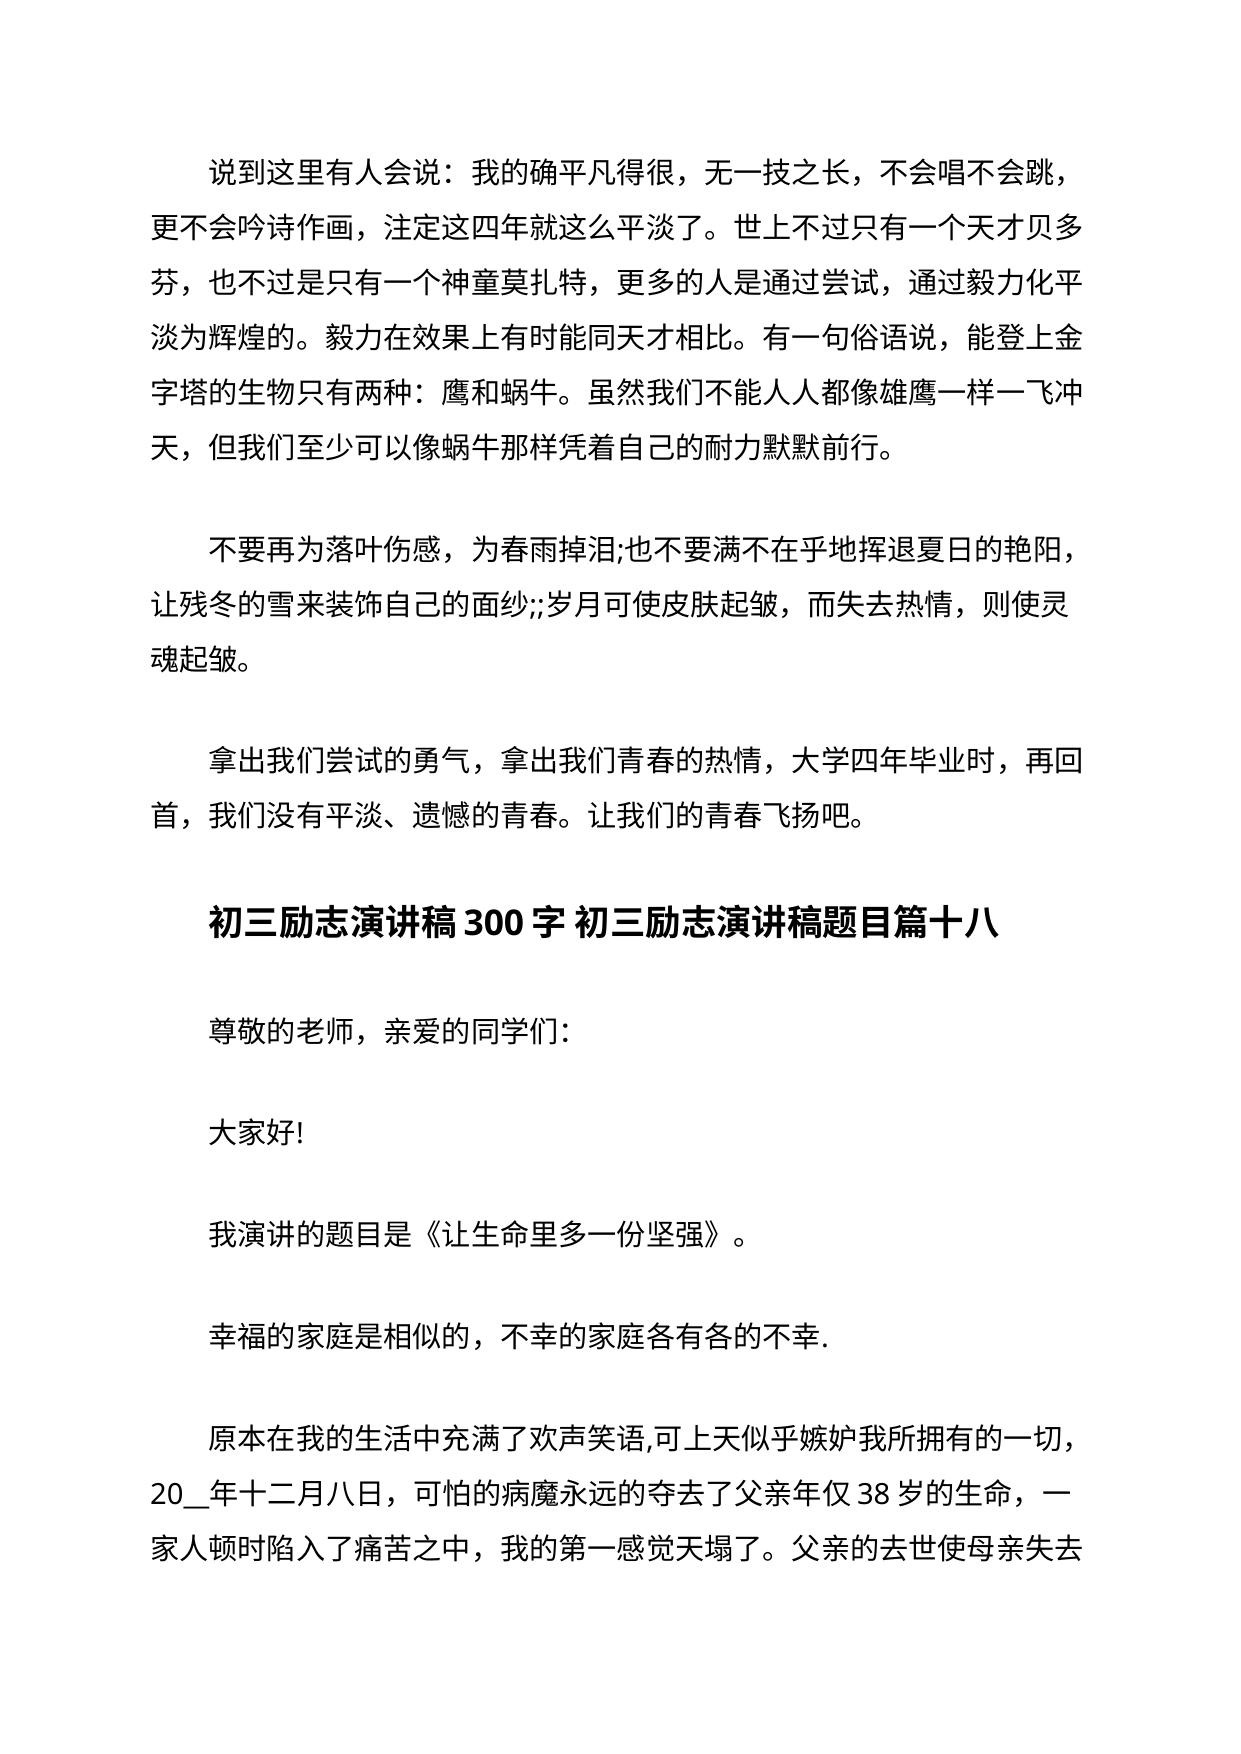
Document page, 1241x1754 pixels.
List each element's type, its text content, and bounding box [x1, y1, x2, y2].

text 不要再为落叶伤感，为春雨掉泪;也不要满不在乎地挥退夏日的艳阳，让残冬的雪来装饰自己的面纱;;岁月可使皮肤起皱，而失去热情，则使灵魂起皱。 [150, 526, 1090, 678]
text 拿出我们尝试的勇气，拿出我们青春的热情，大学四年毕业时，再回首，我们没有平淡、遗憾的青春。让我们的青春飞扬吧。 [150, 738, 1090, 835]
text 初三励志演讲稿300字 初三励志演讲稿题目篇十八 [150, 895, 1090, 946]
text 幸福的家庭是相似的，不幸的家庭各有各的不幸. [150, 1314, 1090, 1356]
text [150, 1416, 1090, 1568]
text 尊敬的老师，亲爱的同学们： [150, 1008, 1090, 1051]
text 我演讲的题目是《让生命里多一份坚强》。 [150, 1212, 1090, 1254]
text 大家好! [150, 1110, 1090, 1152]
text 说到这里有人会说：我的确平凡得很，无一技之长，不会唱不会跳，更不会吟诗作画，注定这四年就这么平淡了。世上不过只有一个天才贝多芬，也不过是只有一个神童莫扎特，更多的人是通过尝试，通过毅力化平淡为辉煌的。毅力在效果上有时能同天才相比。有一句俗语说，能登上金字塔的生物只有两种：鹰和蜗牛。虽然我们不能人人都像雄鹰一样一飞冲天，但我们至少可以像蜗牛那样凭着自己的耐力默默前行。 [150, 150, 1090, 467]
